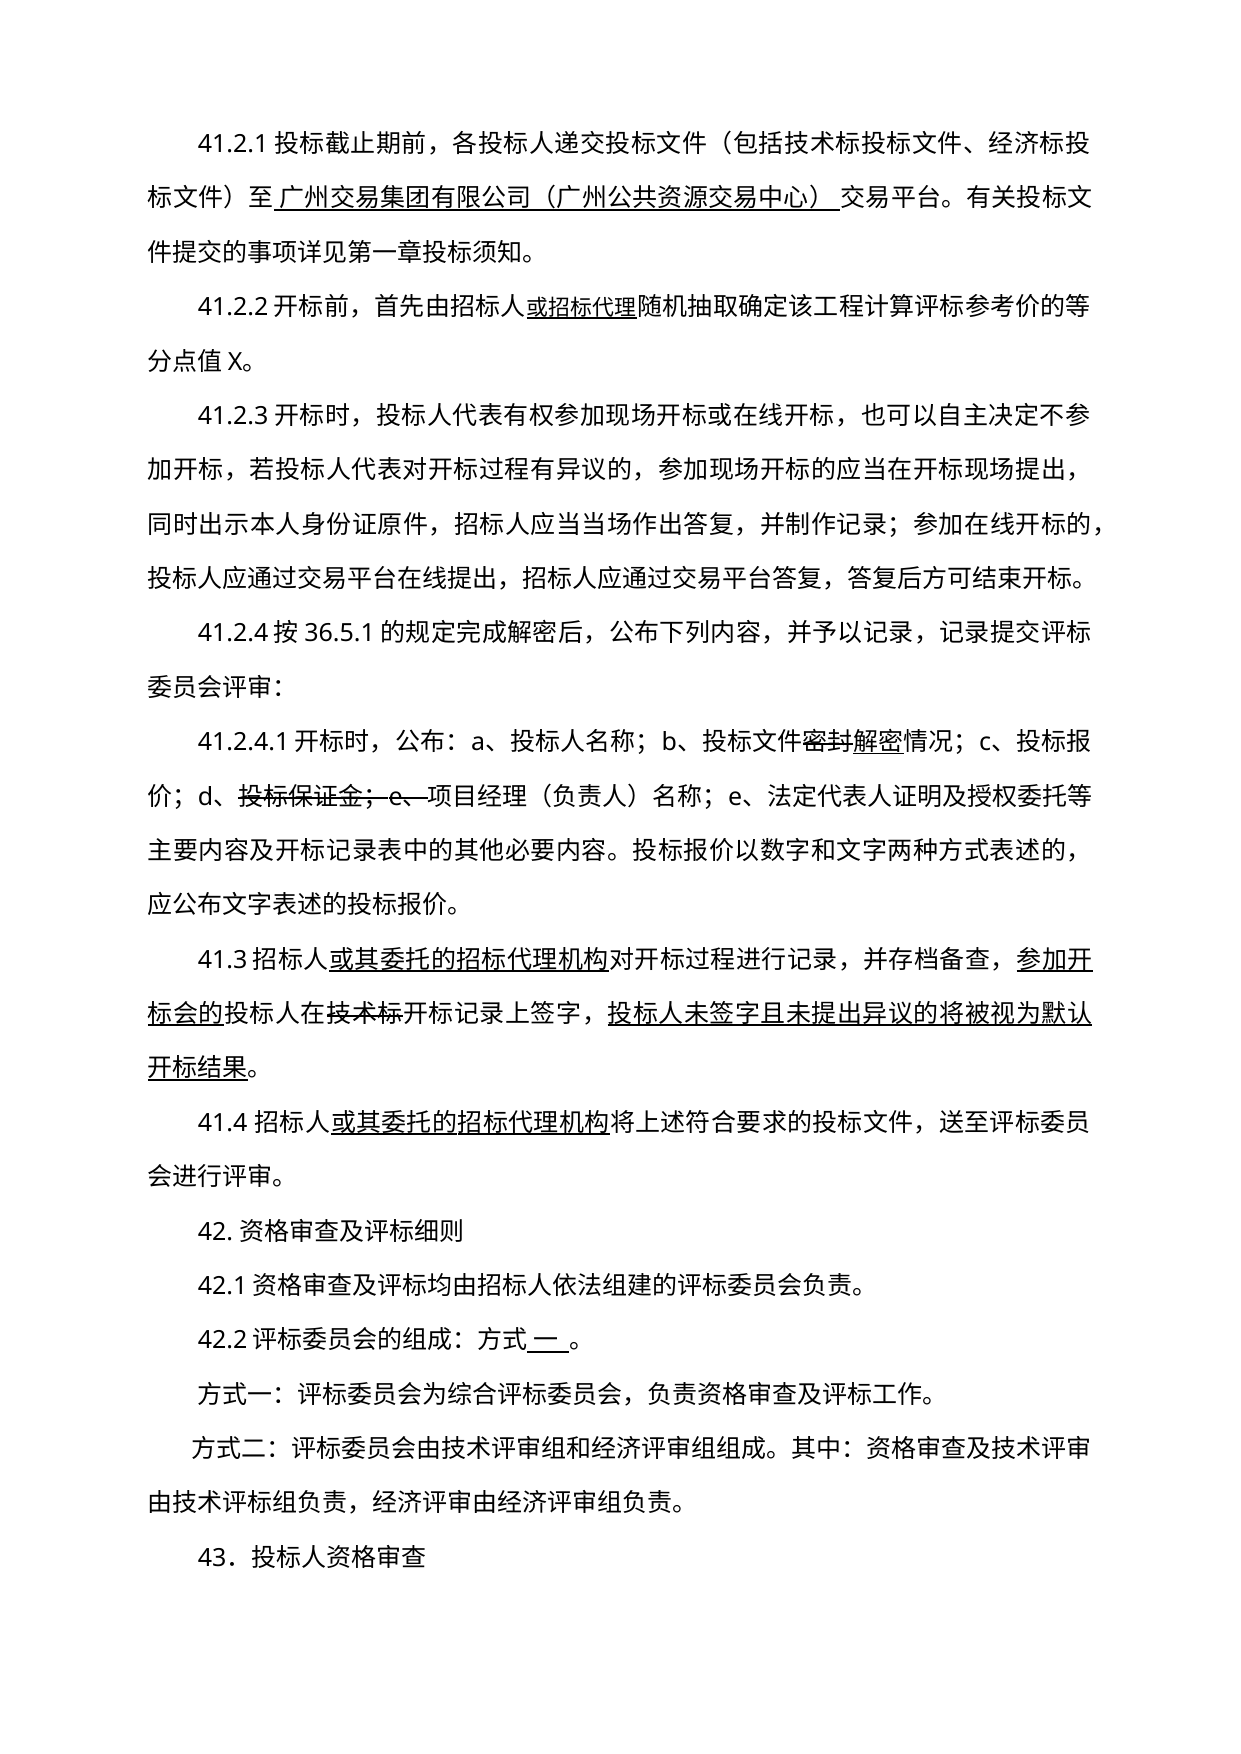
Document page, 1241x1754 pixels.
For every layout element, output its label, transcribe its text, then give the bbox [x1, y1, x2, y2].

text 42. 资格审查及评标细则 [148, 1211, 1092, 1247]
text 41.2.4按36.5.1的规定完成解密后，公布下列内容，并予以记录，记录提交评标委员会评审： [148, 613, 1092, 703]
text 41.2.4.1开标时，公布：a、投标人名称；b、投标文件密封解密情况；c、投标报价；d、投标保证金；e、项目经理（负责人）名称；e、法定代表人证明及授权委托等主要内容及开标记录表中的其他必要内容。投标报价以数字和文字两种方式表述的，应公布文字表述的投标报价。 [148, 722, 1092, 921]
text 41.2.1投标截止期前，各投标人递交投标文件（包括技术标投标文件、经济标投标文件）至 广州交易集团有限公司（广州公共资源交易中心） 交易平台。有关投标文件提交的事项详见第一章投标须知。 [148, 123, 1092, 268]
text 42.2评标委员会的组成：方式 一 。 [148, 1320, 1092, 1356]
text 41.2.2开标前，首先由招标人或招标代理随机抽取确定该工程计算评标参考价的等分点值X。 [148, 287, 1092, 377]
text 41.4 招标人或其委托的招标代理机构将上述符合要求的投标文件，送至评标委员会进行评审。 [148, 1102, 1092, 1193]
text 42.1资格审查及评标均由招标人依法组建的评标委员会负责。 [148, 1265, 1092, 1302]
text 方式一：评标委员会为综合评标委员会，负责资格审查及评标工作。 [148, 1374, 1092, 1410]
text 方式二：评标委员会由技术评审组和经济评审组组成。其中：资格审查及技术评审由技术评标组负责，经济评审由经济评审组负责。 [148, 1428, 1092, 1519]
text 41.2.3开标时，投标人代表有权参加现场开标或在线开标，也可以自主决定不参加开标，若投标人代表对开标过程有异议的，参加现场开标的应当在开标现场提出，同时出示本人身份证原件，招标人应当当场作出答复，并制作记录；参加在线开标的，投标人应通过交易平台在线提出，招标人应通过交易平台答复，答复后方可结束开标。 [148, 395, 1092, 595]
text 43．投标人资格审查 [148, 1537, 1092, 1573]
text 41.3招标人或其委托的招标代理机构对开标过程进行记录，并存档备查，参加开标会的投标人在技术标开标记录上签字，投标人未签字且未提出异议的将被视为默认开标结果。 [148, 939, 1092, 1084]
